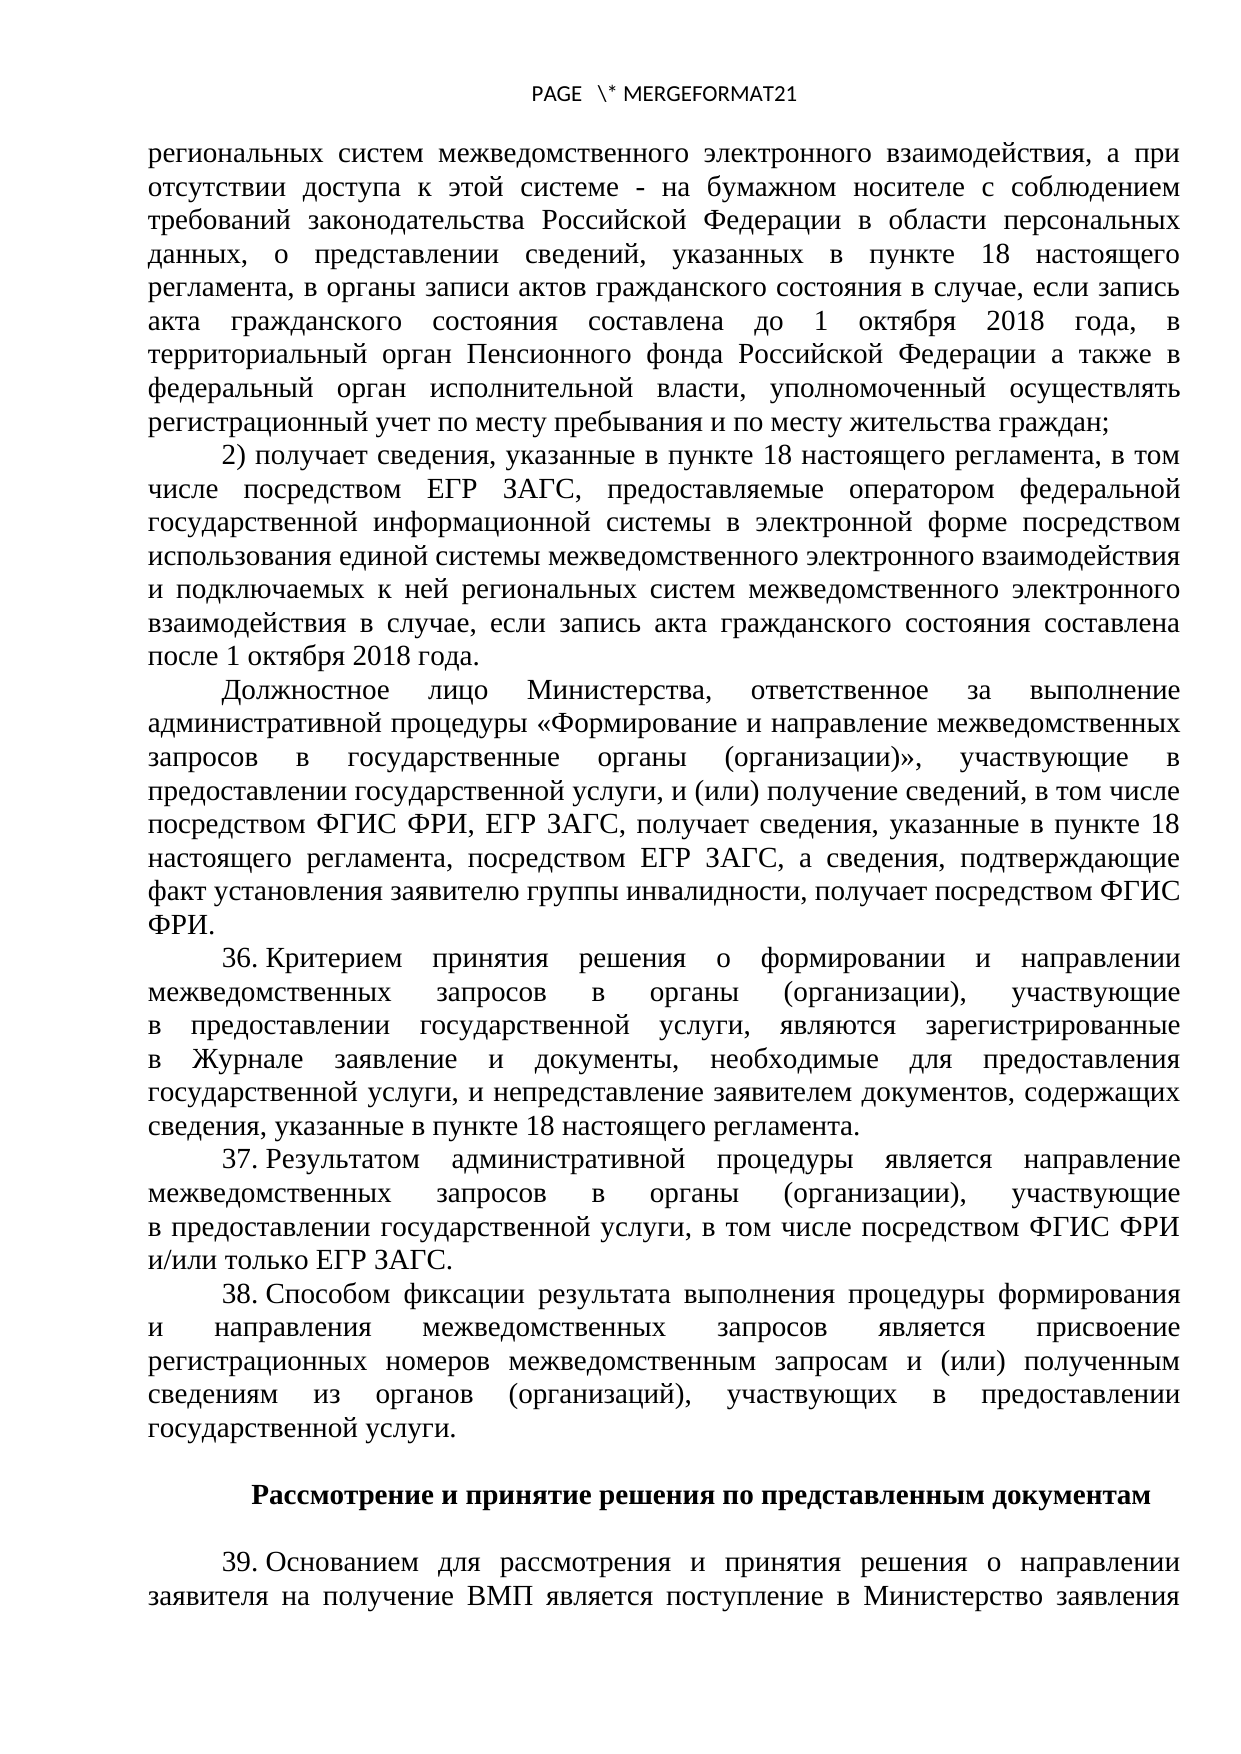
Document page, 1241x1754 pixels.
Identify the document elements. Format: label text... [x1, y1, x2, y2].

text Должностное лицо Министерства, ответственное за выполнение административной процедуры «Формирование и направление межведомственных запросов в государственные органы (организации)», участвующие в предоставлении государственной услуги, и (или) получение сведений, в том числе посредством ФГИС ФРИ, ЕГР ЗАГС, получает сведения, указанные в пункте 18 настоящего регламента, посредством ЕГР ЗАГС, а сведения, подтверждающие факт установления заявителю группы инвалидности, получает посредством ФГИС ФРИ. [148, 672, 1181, 940]
list Критерием принятия решения о формировании и направлении межведомственных запросов в органы (организации), участвующие в предоставлении государственной услуги, являются зарегистрированные в Журнале заявление и документы, необходимые для предоставления государственной услуги, и непредставление заявителем документов, содержащих сведения, указанные в пункте 18 настоящего регламента. [148, 940, 1181, 1142]
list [148, 135, 1181, 437]
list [148, 1544, 1181, 1611]
list Способом фиксации результата выполнения процедуры формирования и направления межведомственных запросов является присвоение регистрационных номеров межведомственным запросам и (или) полученным сведениям из органов (организаций), участвующих в предоставлении государственной услуги. [148, 1276, 1181, 1443]
text Рассмотрение и принятие решения по представленным документам [148, 1477, 1181, 1511]
text 2) получает сведения, указанные в пункте 18 настоящего регламента, в том числе посредством ЕГР ЗАГС, предоставляемые оператором федеральной государственной информационной системы в электронной форме посредством использования единой системы межведомственного электронного взаимодействия и подключаемых к ней региональных систем межведомственного электронного взаимодействия в случае, если запись акта гражданского состояния составлена после 1 октября 2018 года. [148, 437, 1181, 672]
list Результатом административной процедуры является направление межведомственных запросов в органы (организации), участвующие в предоставлении государственной услуги, в том числе посредством ФГИС ФРИ и/или только ЕГР ЗАГС. [148, 1142, 1181, 1276]
